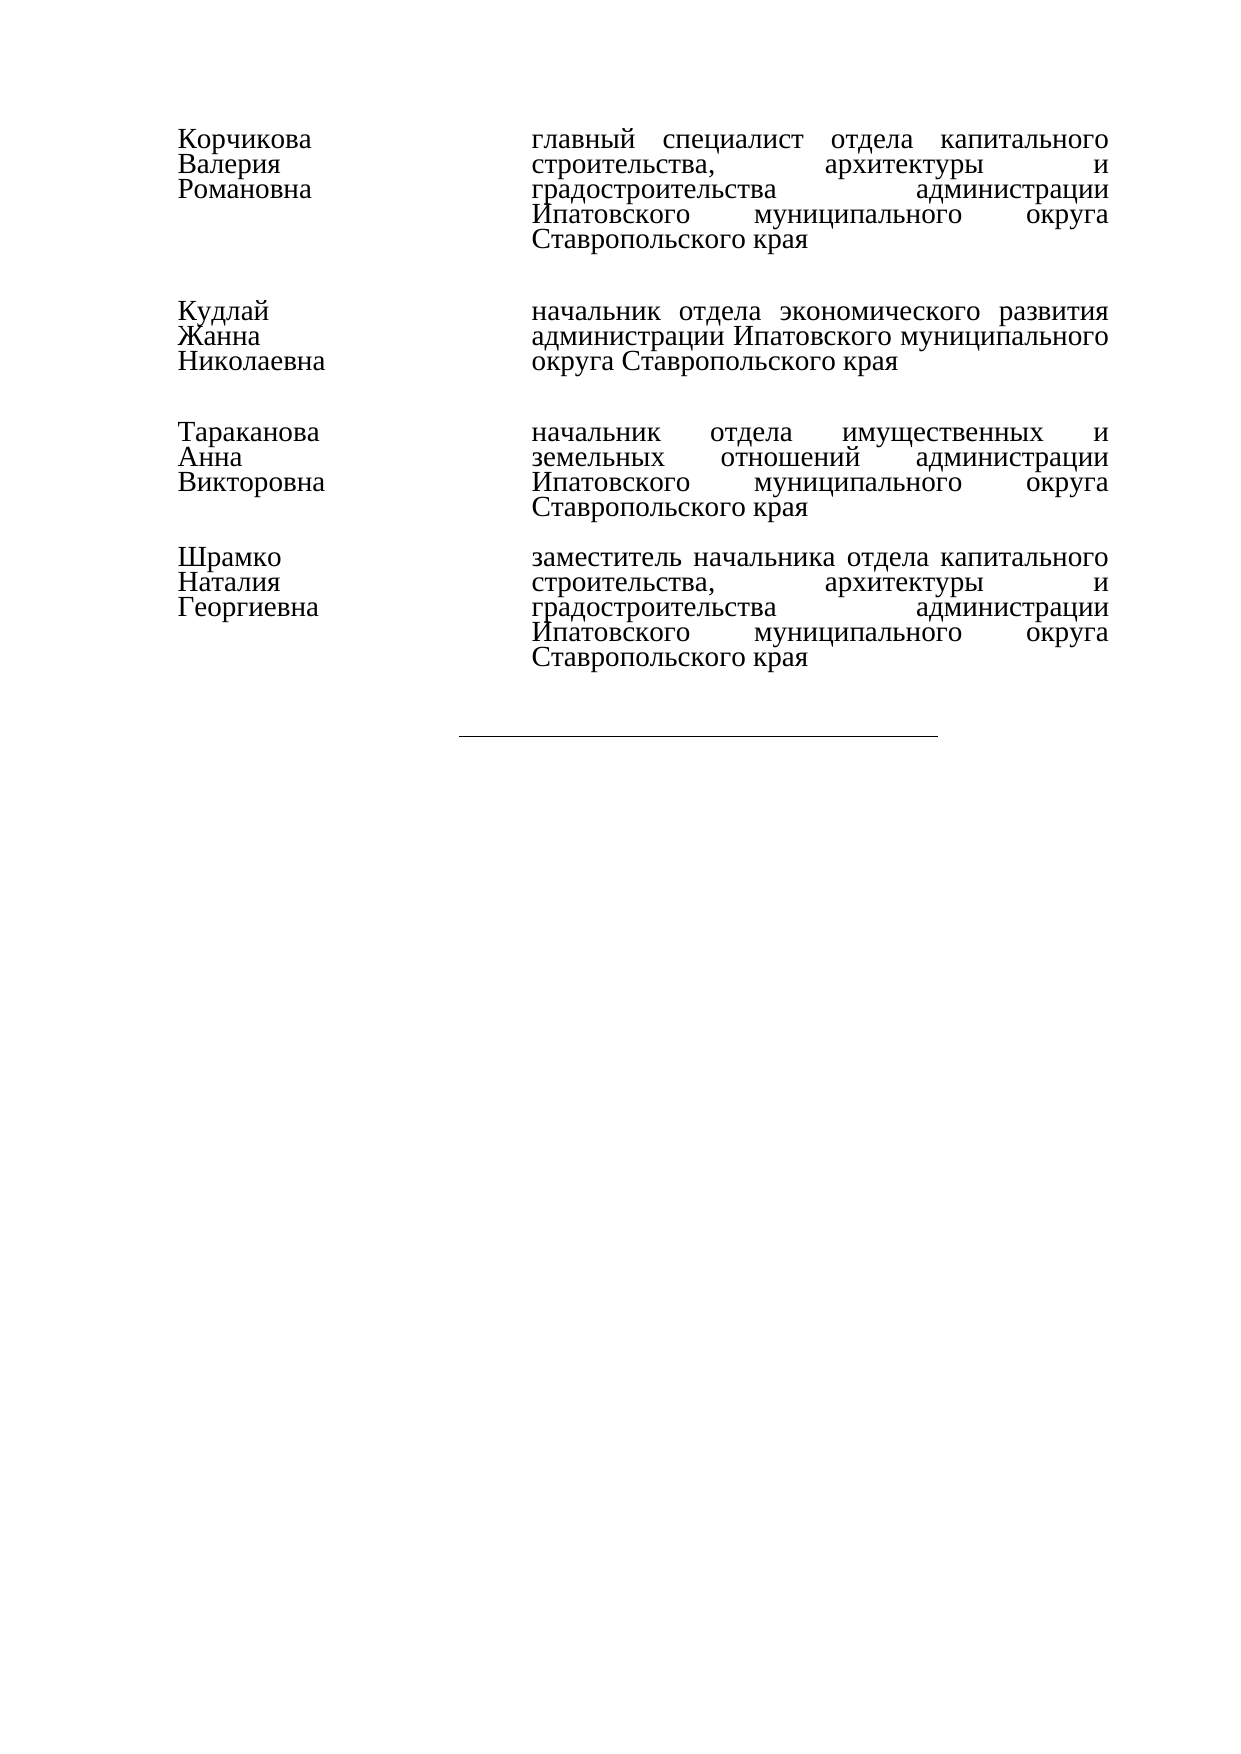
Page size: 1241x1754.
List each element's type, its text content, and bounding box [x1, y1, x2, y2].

table_cell начальник отдела имущественных и земельных отношений администрации Ипатовского муниципального округа Ставропольского края заместитель начальника отдела капитального строительства, архитектуры и градостроительства администрации Ипатовского муниципального округа Ставропольского края [525, 411, 1116, 707]
table_cell Кудлай Жанна Николаевна [171, 289, 525, 411]
table_cell Тараканова Анна Викторовна Шрамко Наталия Георгиевна [171, 411, 525, 707]
table_cell Корчикова Валерия Романовна [171, 118, 525, 289]
table_cell начальник отдела экономического развития администрации Ипатовского муниципального округа Ставропольского края [525, 289, 1116, 411]
table_cell главный специалист отдела капитального строительства, архитектуры и градостроительства администрации Ипатовского муниципального округа Ставропольского края [525, 118, 1116, 289]
